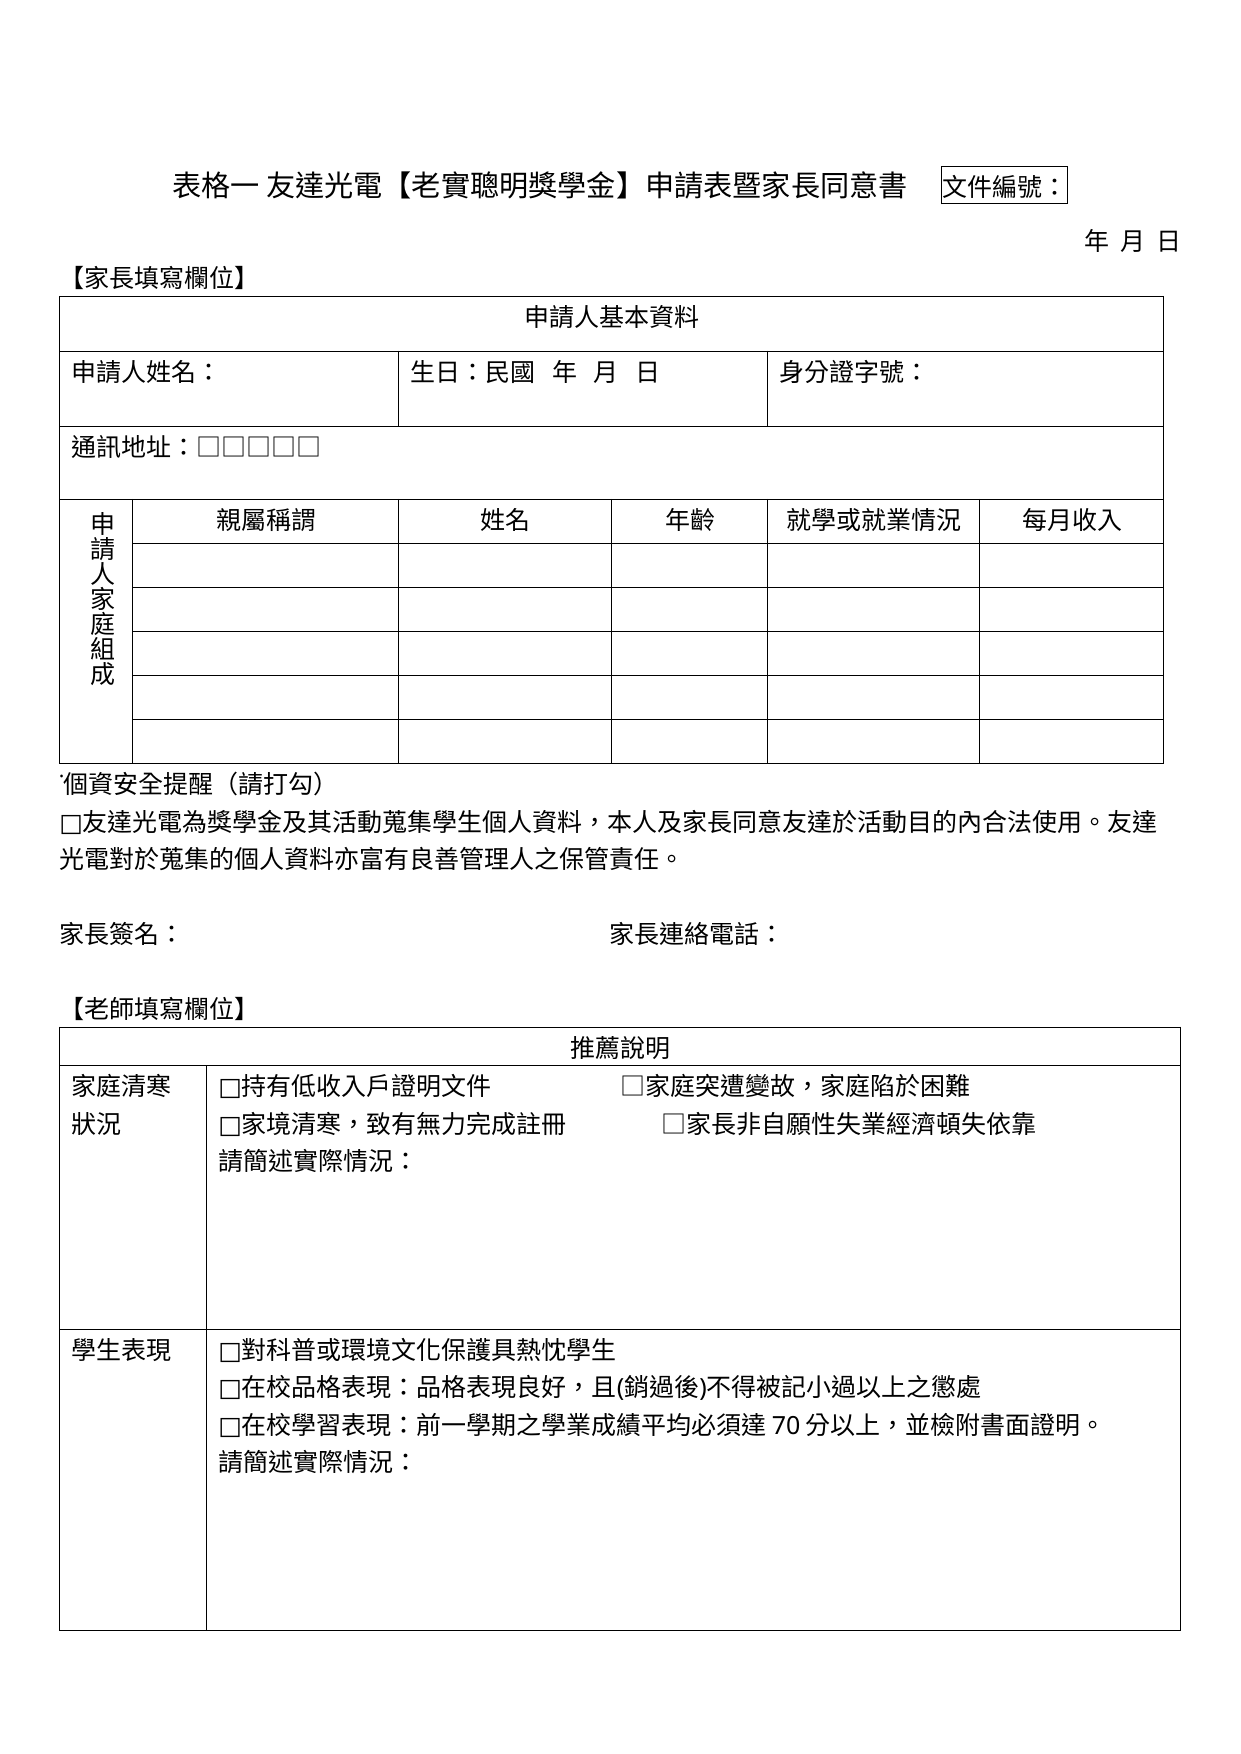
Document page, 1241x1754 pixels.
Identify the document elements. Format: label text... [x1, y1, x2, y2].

text 【家長填寫欄位】 [59, 258, 1181, 296]
table_cell [980, 544, 1163, 587]
text 家長簽名： 家長連絡電話： [59, 914, 1181, 952]
text □友達光電為獎學金及其活動蒐集學生個人資料，本人及家長同意友達於活動目的內合法使用。友達光電對於蒐集的個人資料亦富有良善管理人之保管責任。 [59, 802, 1181, 877]
table_cell [612, 544, 767, 587]
table_cell [399, 588, 611, 631]
table_cell [612, 588, 767, 631]
table_cell 年齡 [612, 500, 767, 543]
table_cell 通訊地址：□□□□□ [60, 427, 1163, 499]
table_cell 每月收入 [980, 500, 1163, 543]
table_cell [768, 676, 979, 719]
table_cell [399, 544, 611, 587]
table_cell □對科普或環境文化保護具熱忱學生 □在校品格表現：品格表現良好，且(銷過後)不得被記小過以上之懲處 □在校學習表現：前一學期之學業成績平均必須達70分以上，並檢附書面證明。 請簡述實際情況： [207, 1330, 1180, 1630]
table_cell [133, 544, 398, 587]
table_cell 生日：民國 年 月 日 [399, 352, 767, 426]
table_cell [980, 588, 1163, 631]
table_cell 姓名 [399, 500, 611, 543]
table_cell 申請人姓名： [60, 352, 398, 426]
text ˙個資安全提醒（請打勾） [59, 764, 1181, 802]
text 【老師填寫欄位】 [59, 989, 1181, 1027]
table_cell 家庭清寒狀況 [60, 1066, 206, 1329]
table_cell [980, 676, 1163, 719]
table_cell [768, 632, 979, 675]
table_cell [399, 632, 611, 675]
table_cell [133, 588, 398, 631]
table_cell [133, 720, 398, 763]
table_cell [133, 676, 398, 719]
text 表格一 友達光電【老實聰明獎學金】申請表暨家長同意書 文件編號： [59, 146, 1181, 221]
table_cell □持有低收入戶證明文件 □家庭突遭變故，家庭陷於困難 □家境清寒，致有無力完成註冊 □家長非自願性失業經濟頓失依靠 請簡述實際情況： [207, 1066, 1180, 1329]
table_cell [612, 720, 767, 763]
table_cell [399, 720, 611, 763]
table_cell [768, 544, 979, 587]
table_cell 身分證字號： [768, 352, 1163, 426]
table_cell [399, 676, 611, 719]
table_cell [980, 720, 1163, 763]
table_cell 親屬稱謂 [133, 500, 398, 543]
table_cell [133, 632, 398, 675]
table_cell [612, 676, 767, 719]
table_cell 申請人家庭組成 [60, 500, 132, 763]
table_cell [768, 588, 979, 631]
text 年 月 日 [59, 221, 1181, 258]
table_cell 學生表現 [60, 1330, 206, 1630]
table_cell [612, 632, 767, 675]
table_cell [768, 720, 979, 763]
table_cell [980, 632, 1163, 675]
table_cell 就學或就業情況 [768, 500, 979, 543]
table_header 申請人基本資料 [60, 297, 1163, 351]
table_header 推薦說明 [60, 1028, 1180, 1065]
